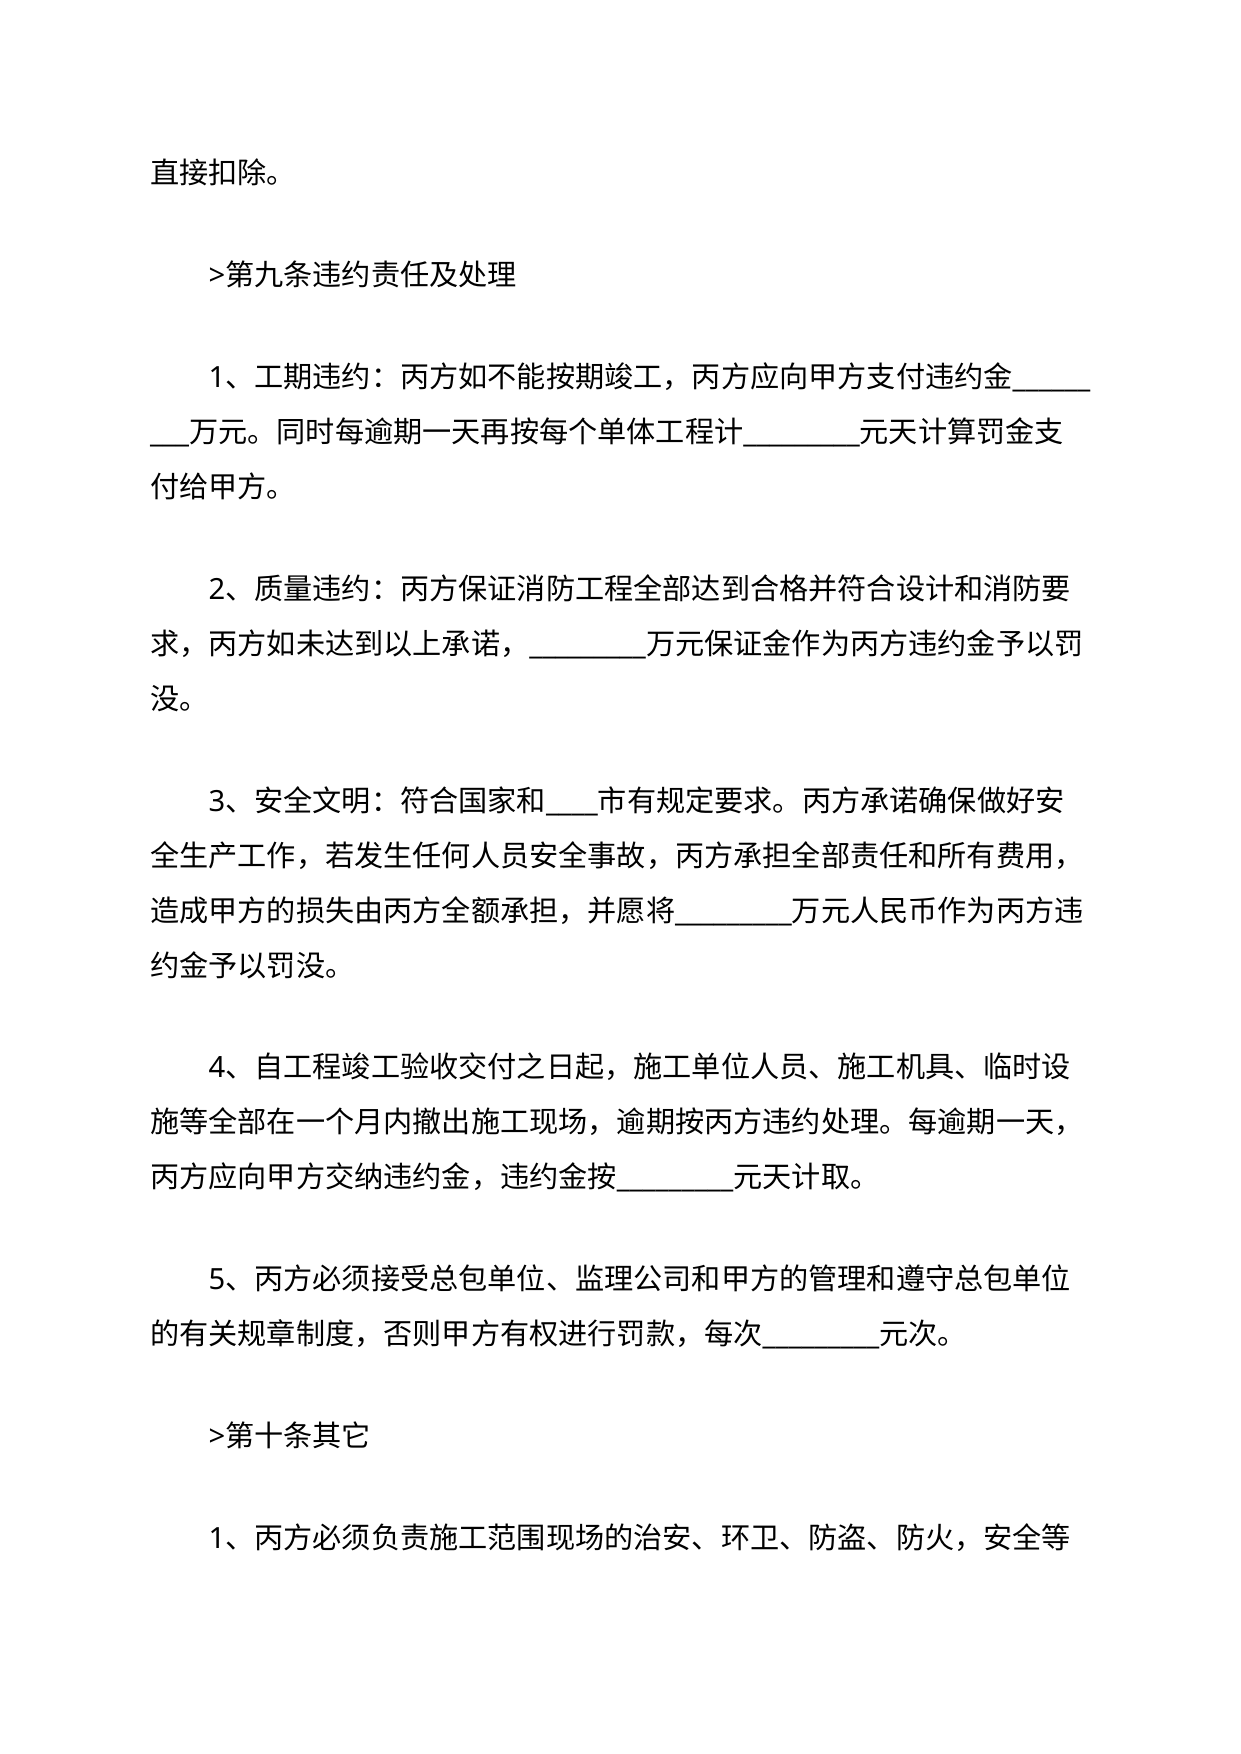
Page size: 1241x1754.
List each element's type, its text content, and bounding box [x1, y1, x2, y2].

text 4、自工程竣工验收交付之日起，施工单位人员、施工机具、临时设施等全部在一个月内撤出施工现场，逾期按丙方违约处理。每逾期一天，丙方应向甲方交纳违约金，违约金按_________元天计取。 [150, 1044, 1090, 1196]
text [150, 150, 1090, 192]
text >第九条违约责任及处理 [150, 252, 1090, 294]
text >第十条其它 [150, 1413, 1090, 1455]
text 1、工期违约：丙方如不能按期竣工，丙方应向甲方支付违约金_________万元。同时每逾期一天再按每个单体工程计_________元天计算罚金支付给甲方。 [150, 354, 1090, 506]
text 3、安全文明：符合国家和____市有规定要求。丙方承诺确保做好安全生产工作，若发生任何人员安全事故，丙方承担全部责任和所有费用，造成甲方的损失由丙方全额承担，并愿将_________万元人民币作为丙方违约金予以罚没。 [150, 777, 1090, 984]
text 5、丙方必须接受总包单位、监理公司和甲方的管理和遵守总包单位的有关规章制度，否则甲方有权进行罚款，每次_________元次。 [150, 1256, 1090, 1353]
text 2、质量违约：丙方保证消防工程全部达到合格并符合设计和消防要求，丙方如未达到以上承诺，_________万元保证金作为丙方违约金予以罚没。 [150, 566, 1090, 718]
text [150, 1515, 1090, 1557]
